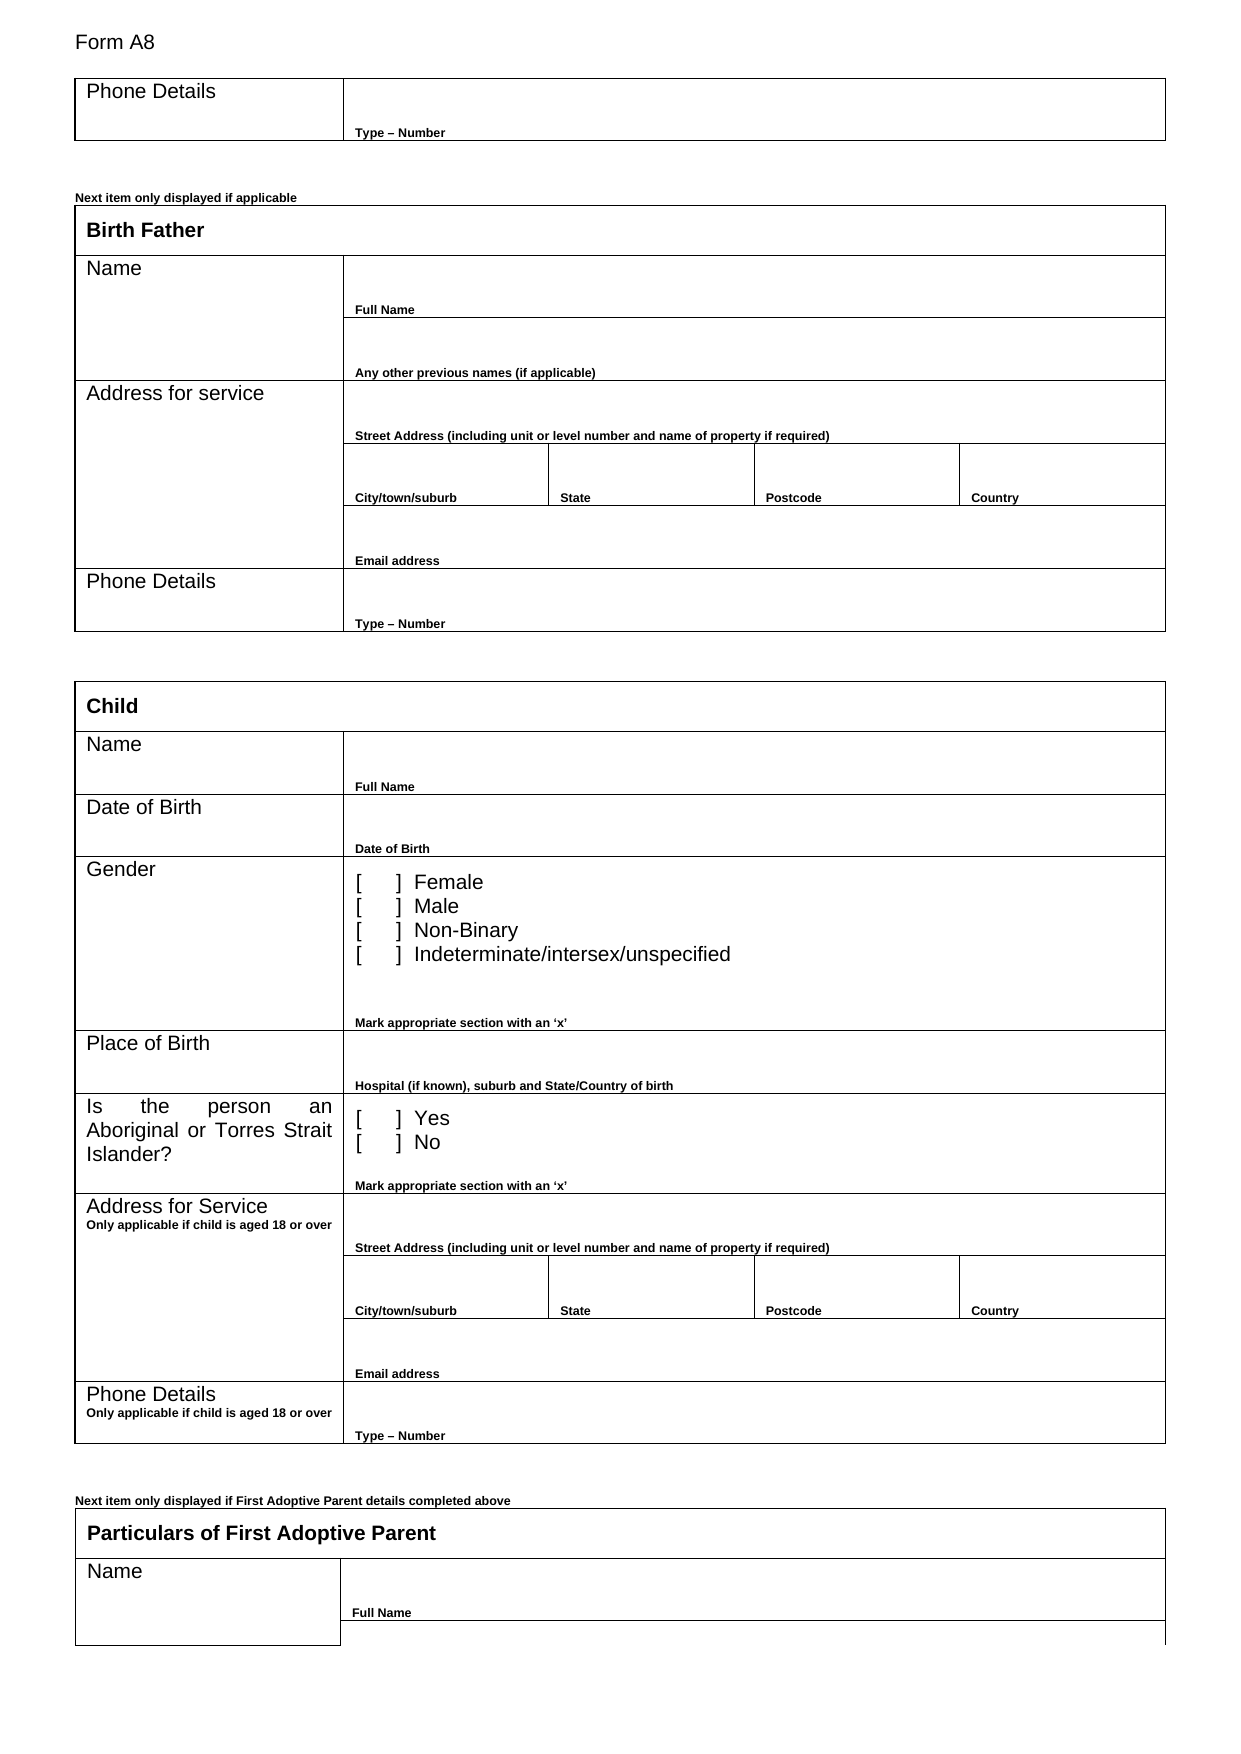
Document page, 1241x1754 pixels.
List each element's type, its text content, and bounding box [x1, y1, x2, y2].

table_cell [344, 732, 1165, 778]
table_cell Place of Birth [76, 1031, 343, 1093]
table_cell Phone Details [76, 569, 343, 631]
table_cell Date of Birth [76, 795, 343, 856]
table_cell [344, 1194, 1165, 1240]
table_cell [344, 381, 1165, 427]
table_cell [344, 795, 1165, 841]
table_cell [341, 1559, 1165, 1605]
text Next item only displayed if First Adoptive Parent details completed above [75, 1493, 1150, 1508]
table_cell Name [76, 1559, 340, 1645]
table_cell State [549, 1303, 754, 1318]
table_cell Is the person an Aboriginal or Torres Strait Islander? [76, 1094, 343, 1192]
table_cell [344, 444, 548, 490]
table_cell Type – Number [344, 1428, 1165, 1443]
table_cell Phone Details Only applicable if child is aged 18 or over [76, 1382, 343, 1443]
table_cell City/town/suburb [344, 490, 548, 505]
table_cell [344, 365, 1165, 380]
table_cell Hospital (if known), suburb and State/Country of birth [344, 1077, 1165, 1093]
table_cell Full Name [344, 778, 1165, 793]
table_cell Country [960, 1303, 1165, 1318]
table_cell Street Address (including unit or level number and name of property if required) [344, 1240, 1165, 1255]
table_cell [960, 444, 1165, 490]
table_cell State [549, 490, 754, 505]
table_cell Email address [344, 1365, 1165, 1381]
table_cell [344, 569, 1165, 615]
table_cell Postcode [755, 1303, 959, 1318]
table_cell [755, 1256, 959, 1302]
table_cell [344, 1031, 1165, 1077]
table_cell Name [76, 256, 343, 380]
table_cell [344, 1319, 1165, 1365]
table_cell [960, 1256, 1165, 1302]
table_header Birth Father [76, 206, 1165, 254]
table_header Child [76, 682, 1165, 731]
table_cell [344, 318, 1165, 364]
table_cell [549, 1256, 754, 1302]
table_cell Type – Number [344, 615, 1165, 631]
table_cell [344, 1256, 548, 1302]
table_cell Country [960, 490, 1165, 505]
text Next item only displayed if applicable [75, 190, 1150, 204]
table_cell Date of Birth [344, 841, 1165, 856]
table_cell [341, 1621, 1165, 1645]
table_header Particulars of First Adoptive Parent [76, 1509, 1165, 1558]
table_cell City/town/suburb [344, 1303, 548, 1318]
table_cell [549, 444, 754, 490]
table_cell Full Name [344, 302, 1165, 317]
table_cell Postcode [755, 490, 959, 505]
table_cell Email address [344, 553, 1165, 568]
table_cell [344, 427, 1165, 443]
table_cell [755, 444, 959, 490]
table_cell [ ] Yes [ ] No Mark appropriate section with an ‘x’ [344, 1094, 1165, 1192]
table_cell Address for Service Only applicable if child is aged 18 or over [76, 1194, 343, 1381]
table_cell [344, 1382, 1165, 1428]
table_cell [344, 506, 1165, 553]
table_cell [344, 79, 1165, 125]
table_cell [344, 256, 1165, 302]
table_cell Gender [76, 857, 343, 1030]
table_cell Address for service [76, 381, 343, 568]
table_cell Full Name [341, 1605, 1165, 1620]
table_cell Type – Number [344, 125, 1165, 140]
table_cell Name [76, 732, 343, 793]
table_cell [ ] Female [ ] Male [ ] Non-Binary [ ] Indeterminate/intersex/unspecified Mark appropriate section with an ‘x’ [344, 857, 1165, 1030]
table_cell Phone Details [76, 79, 343, 140]
